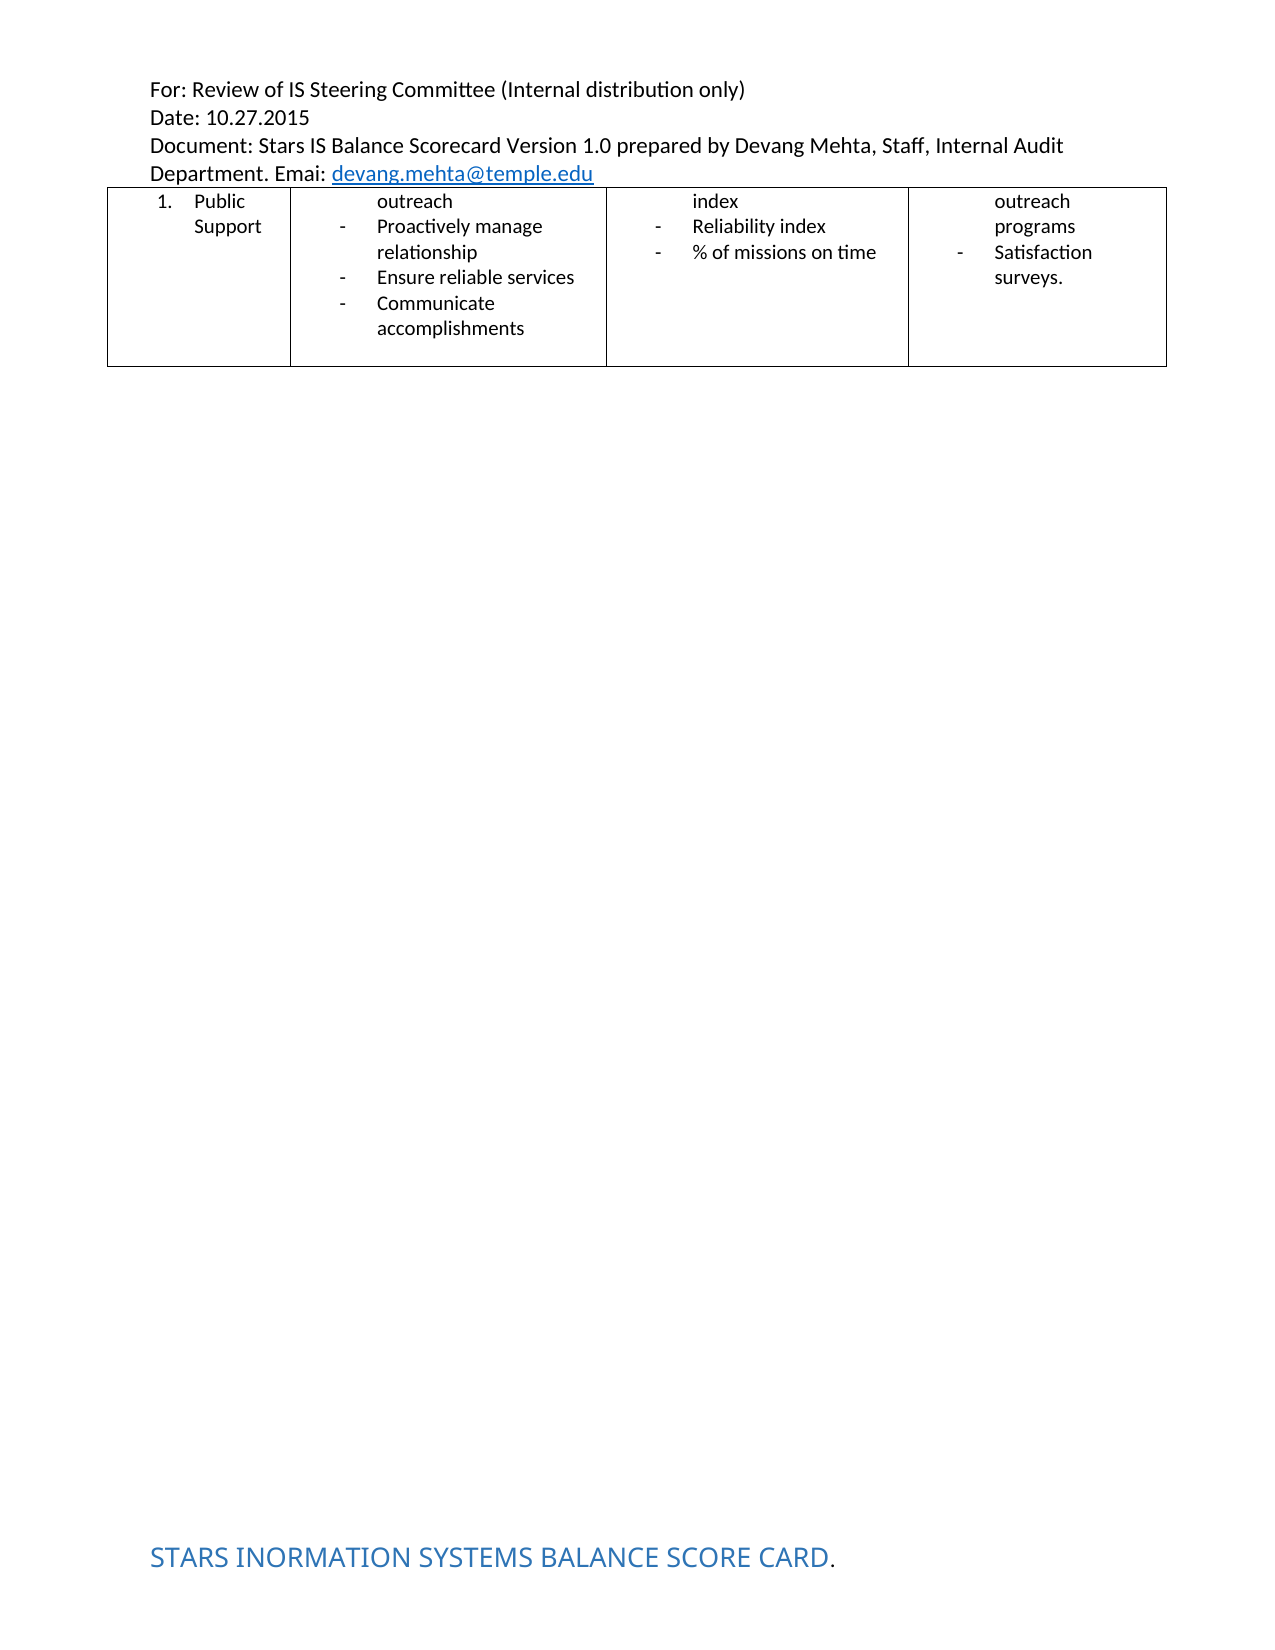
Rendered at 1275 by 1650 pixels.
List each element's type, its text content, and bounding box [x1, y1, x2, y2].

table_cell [909, 188, 1166, 366]
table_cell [291, 188, 606, 366]
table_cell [607, 188, 908, 366]
table_cell Public Support [108, 188, 290, 366]
